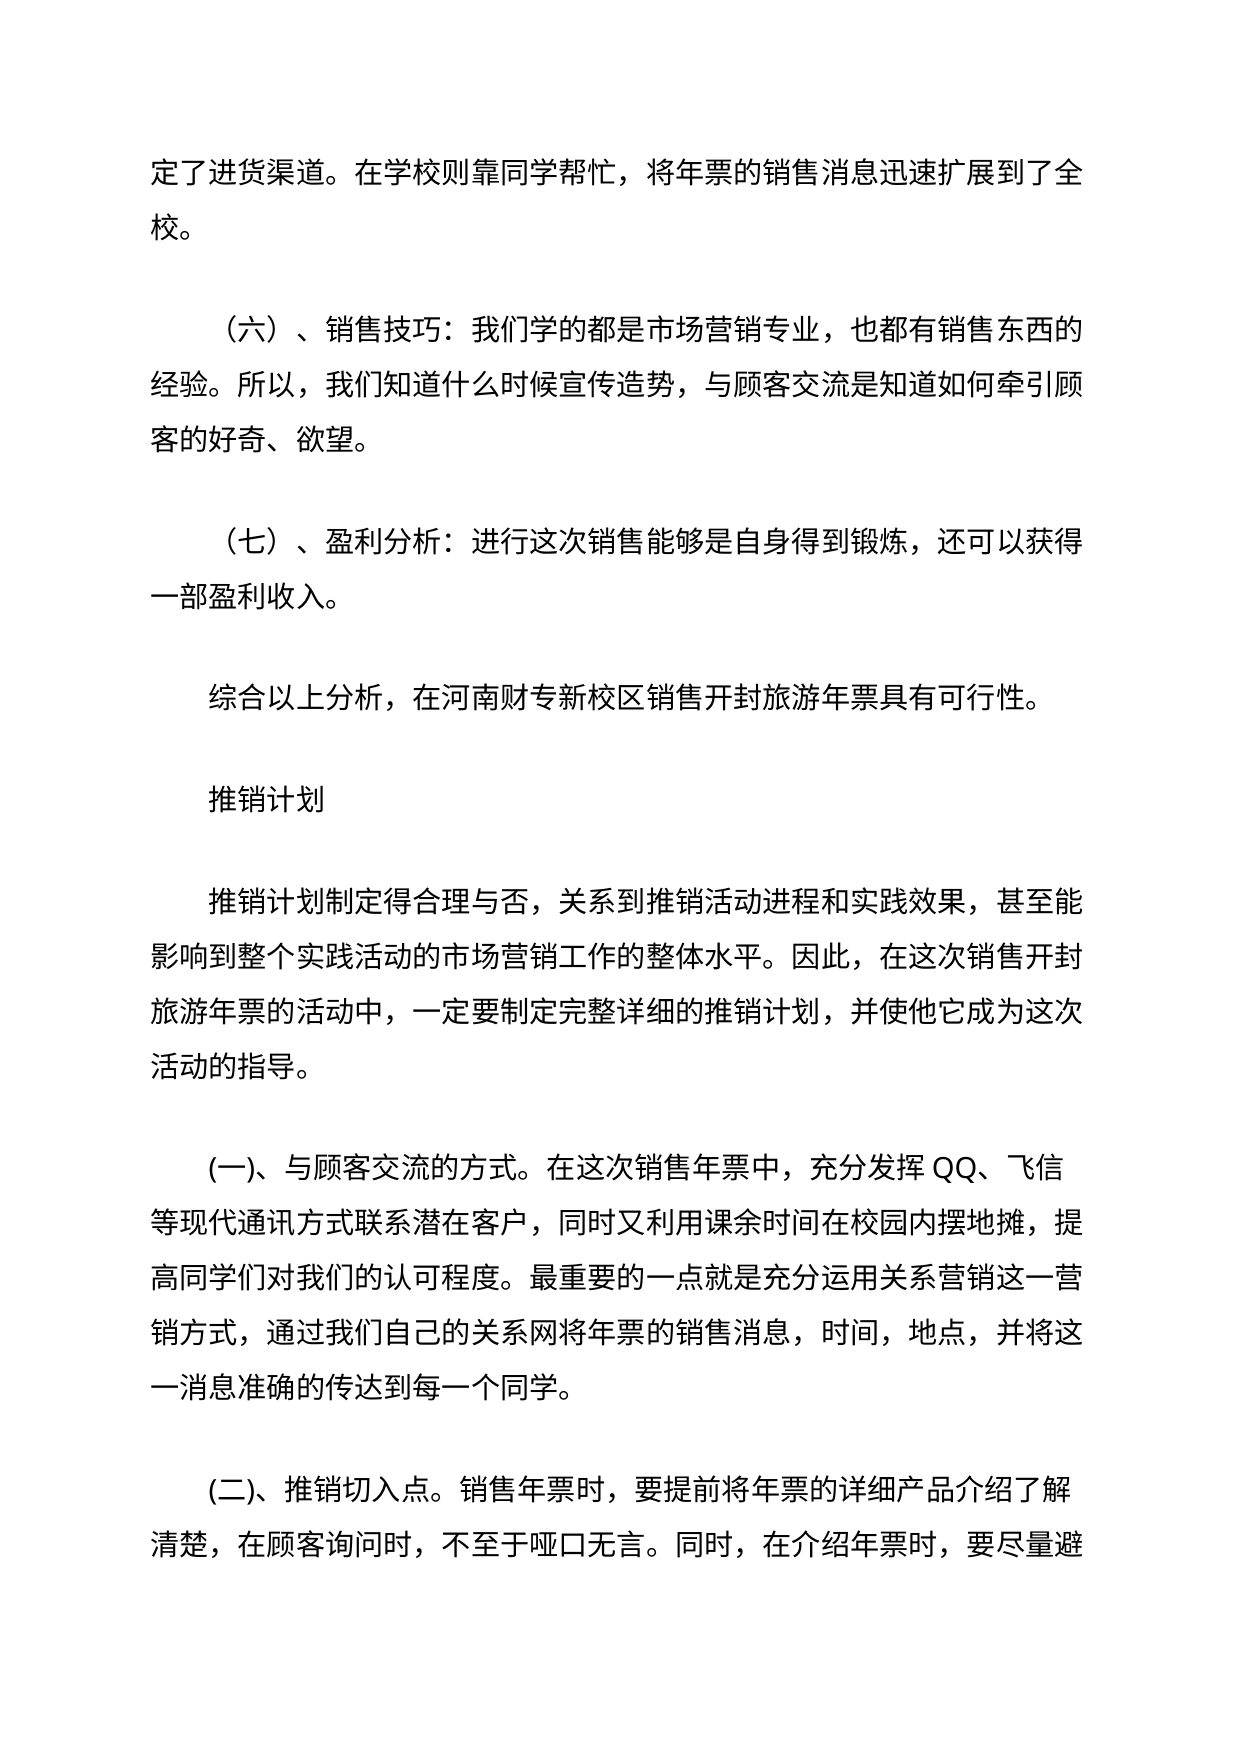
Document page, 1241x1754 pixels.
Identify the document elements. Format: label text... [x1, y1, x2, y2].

text 推销计划 [150, 777, 1090, 819]
text （七）、盈利分析：进行这次销售能够是自身得到锻炼，还可以获得一部盈利收入。 [150, 518, 1090, 615]
text （六）、销售技巧：我们学的都是市场营销专业，也都有销售东西的经验。所以，我们知道什么时候宣传造势，与顾客交流是知道如何牵引顾客的好奇、欲望。 [150, 307, 1090, 459]
text 综合以上分析，在河南财专新校区销售开封旅游年票具有可行性。 [150, 675, 1090, 717]
text 推销计划制定得合理与否，关系到推销活动进程和实践效果，甚至能影响到整个实践活动的市场营销工作的整体水平。因此，在这次销售开封旅游年票的活动中，一定要制定完整详细的推销计划，并使他它成为这次活动的指导。 [150, 878, 1090, 1085]
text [150, 1466, 1090, 1564]
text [150, 150, 1090, 247]
text (一)、与顾客交流的方式。在这次销售年票中，充分发挥QQ、飞信等现代通讯方式联系潜在客户，同时又利用课余时间在校园内摆地摊，提高同学们对我们的认可程度。最重要的一点就是充分运用关系营销这一营销方式，通过我们自己的关系网将年票的销售消息，时间，地点，并将这一消息准确的传达到每一个同学。 [150, 1145, 1090, 1407]
